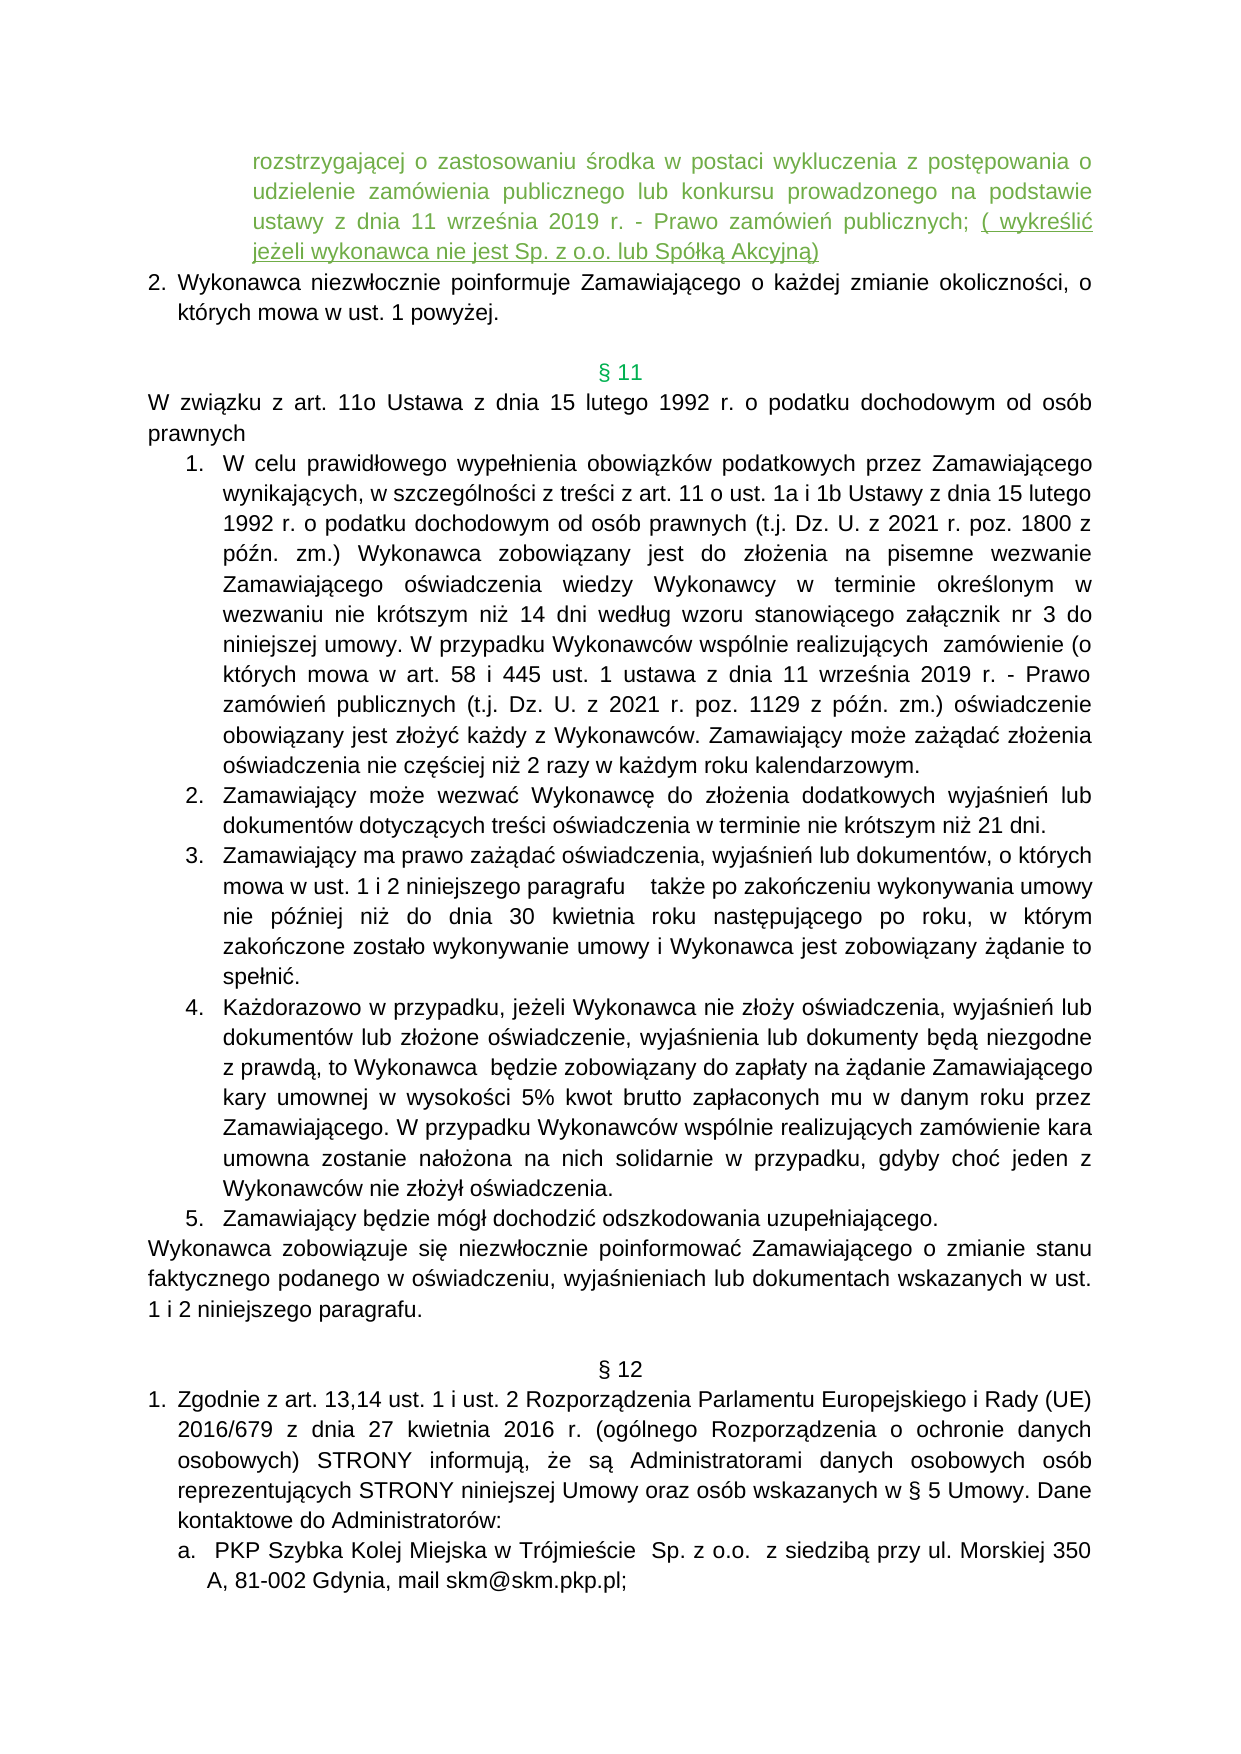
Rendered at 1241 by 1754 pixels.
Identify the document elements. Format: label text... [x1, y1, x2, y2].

text § 12 [148, 1356, 1093, 1382]
text Wykonawca zobowiązuje się niezwłocznie poinformować Zamawiającego o zmianie stanu faktycznego podanego w oświadczeniu, wyjaśnieniach lub dokumentach wskazanych w ust. 1 i 2 niniejszego paragrafu. [148, 1235, 1093, 1322]
list Zamawiający może wezwać Wykonawcę do złożenia dodatkowych wyjaśnień lub dokumentów dotyczących treści oświadczenia w terminie nie krótszym niż 21 dni. [185, 782, 1093, 838]
text § 11 [148, 359, 1093, 385]
list PKP Szybka Kolej Miejska w Trójmieście Sp. z o.o. z siedzibą przy ul. Morskiej , 81-002 Gdynia, mail skm@skm.pkp.pl; [177, 1537, 1093, 1594]
list Wykonawca niezwłocznie poinformuje Zamawiającego o każdej zmianie okoliczności, o których mowa w ust. 1 powyżej. [148, 268, 1093, 325]
list Zgodnie z art. 13,14 ust. 1 i ust. 2 Rozporządzenia Parlamentu Europejskiego i Rady (UE) 2016/679 z dnia 27 kwietnia 2016 r. (ogólnego Rozporządzenia o ochronie danych osobowych) STRONY informują, że są Administratorami danych osobowych osób reprezentujących STRONY niniejszej Umowy oraz osób wskazanych w § 5 Umowy. Dane kontaktowe do Administratorów: [148, 1386, 1093, 1533]
list Każdorazowo w przypadku, jeżeli Wykonawca nie złoży oświadczenia, wyjaśnień lub dokumentów lub złożone oświadczenie, wyjaśnienia lub dokumenty będą niezgodne z prawdą, to Wykonawca będzie zobowiązany do zapłaty na żądanie Zamawiającego kary umownej w wysokości 5% kwot brutto zapłaconych mu w danym roku przez Zamawiającego. W przypadku Wykonawców wspólnie realizujących zamówienie kara umowna zostanie nałożona na nich solidarnie w przypadku, gdyby choć jeden z Wykonawców nie złożył oświadczenia. [185, 993, 1093, 1201]
list Zamawiający będzie mógł dochodzić odszkodowania uzupełniającego. [185, 1205, 1093, 1231]
list W celu prawidłowego wypełnienia obowiązków podatkowych przez Zamawiającego wynikających, w szczególności z treści z art. 11 o ust. 1a i 1b Ustawy z dnia 15 lutego 1992 r. o podatku dochodowym od osób prawnych (t.j. Dz. U. z 2021 r. poz. 1800 z późn. zm.) Wykonawca zobowiązany jest do złożenia na pisemne wezwanie Zamawiającego oświadczenia wiedzy Wykonawcy w terminie określonym w wezwaniu nie krótszym niż 14 dni według wzoru stanowiącego załącznik nr 3 do niniejszej umowy. W przypadku Wykonawców wspólnie realizujących zamówienie (o których mowa w art. 58 i 445 ust. 1 ustawa z dnia 11 września 2019 r. - Prawo zamówień publicznych (t.j. Dz. U. z 2021 r. poz. 1129 z późn. zm.) oświadczenie obowiązany jest złożyć każdy z Wykonawców. Zamawiający może zażądać złożenia oświadczenia nie częściej niż 2 razy w każdym roku kalendarzowym. [185, 450, 1093, 778]
text W związku z art. 11o Ustawa z dnia 15 lutego 1992 r. o podatku dochodowym od osób prawnych [148, 389, 1093, 446]
list Zamawiający ma prawo zażądać oświadczenia, wyjaśnień lub dokumentów, o których mowa w ust. 1 i 2 niniejszego paragrafu także po zakończeniu wykonywania umowy nie później niż do dnia 30 kwietnia roku następującego po roku, w którym zakończone zostało wykonywanie umowy i Wykonawca jest zobowiązany żądanie to spełnić. [185, 842, 1093, 989]
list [215, 148, 1093, 264]
